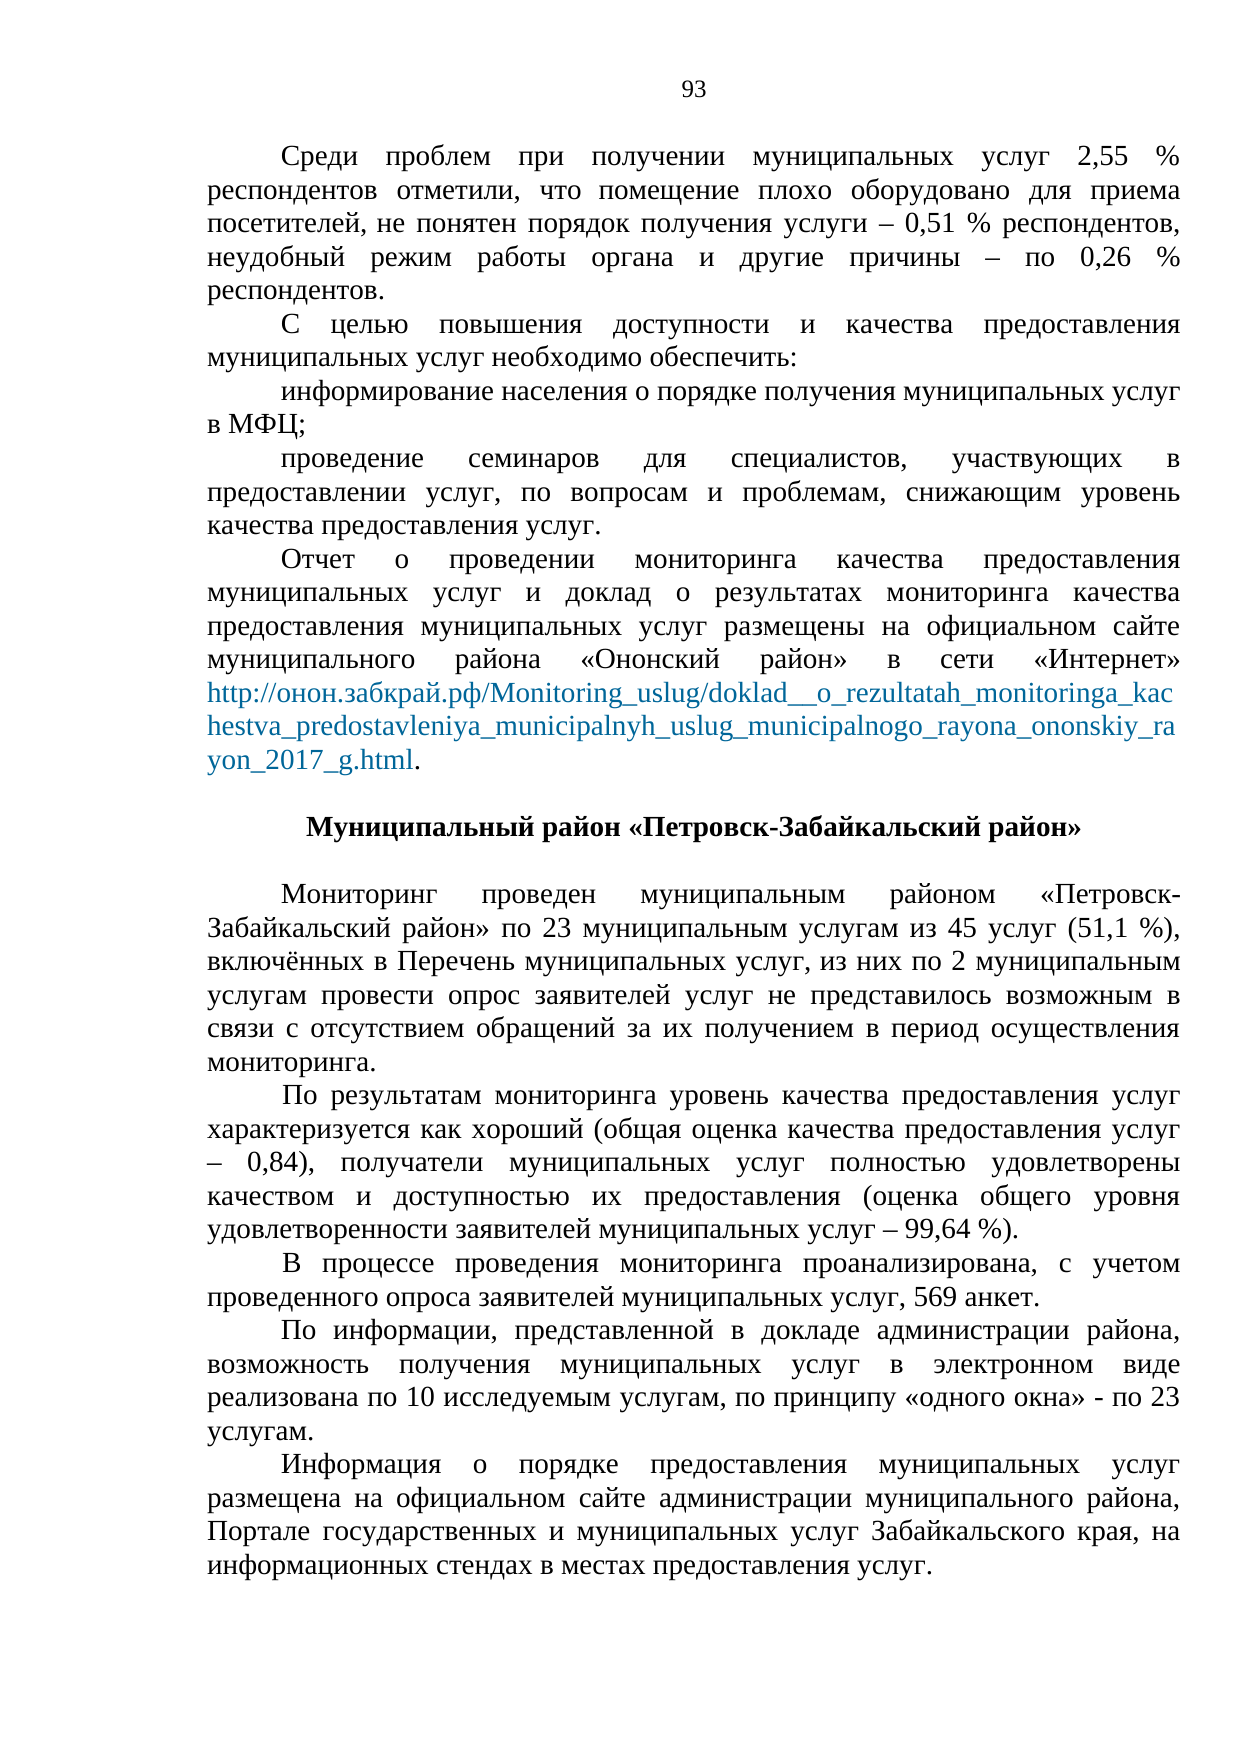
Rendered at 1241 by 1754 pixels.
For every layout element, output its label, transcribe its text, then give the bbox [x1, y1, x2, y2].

text По информации, представленной в докладе администрации района, возможность получения муниципальных услуг в электронном виде реализована по 10 исследуемым услугам, по принципу «одного окна» - по 23 услугам. [207, 1312, 1181, 1446]
text информирование населения о порядке получения муниципальных услуг в МФЦ; [207, 373, 1181, 440]
text С целью повышения доступности и качества предоставления муниципальных услуг необходимо обеспечить: [207, 306, 1181, 373]
text Муниципальный район «Петровск-Забайкальский район» [207, 809, 1181, 843]
text Отчет о проведении мониторинга качества предоставления муниципальных услуг и доклад о результатах мониторинга качества предоставления муниципальных услуг размещены на официальном сайте муниципального района «Ононский район» в сети «Интернет» http://онон.забкрай.рф/Monitoring_uslug/doklad__o_rezultatah_monitoringa_kachestva_predostavleniya_municipalnyh_uslug_municipalnogo_rayona_ononskiy_rayon_2017_g.html. [207, 541, 1181, 776]
text проведение семинаров для специалистов, участвующих в предоставлении услуг, по вопросам и проблемам, снижающим уровень качества предоставления услуг. [207, 440, 1181, 541]
text Среди проблем при получении муниципальных услуг 2,55 % респондентов отметили, что помещение плохо оборудовано для приема посетителей, не понятен порядок получения услуги – 0,51 % респондентов, неудобный режим работы органа и другие причины – по 0,26 % респондентов. [207, 138, 1181, 306]
text В процессе проведения мониторинга проанализирована, с учетом проведенного опроса заявителей муниципальных услуг, 569 анкет. [207, 1245, 1181, 1312]
text Информация о порядке предоставления муниципальных услуг размещена на официальном сайте администрации муниципального района, Портале государственных и муниципальных услуг Забайкальского края, на информационных стендах в местах предоставления услуг. [207, 1446, 1181, 1581]
text По результатам мониторинга уровень качества предоставления услуг характеризуется как хороший (общая оценка качества предоставления услуг – 0,84), получатели муниципальных услуг полностью удовлетворены качеством и доступностью их предоставления (оценка общего уровня удовлетворенности заявителей муниципальных услуг – 99,64 %). [207, 1077, 1181, 1245]
text Мониторинг проведен муниципальным районом «Петровск-Забайкальский район» по 23 муниципальным услугам из 45 услуг (51,1 %), включённых в Перечень муниципальных услуг, из них по 2 муниципальным услугам провести опрос заявителей услуг не представилось возможным в связи с отсутствием обращений за их получением в период осуществления мониторинга. [207, 876, 1181, 1077]
